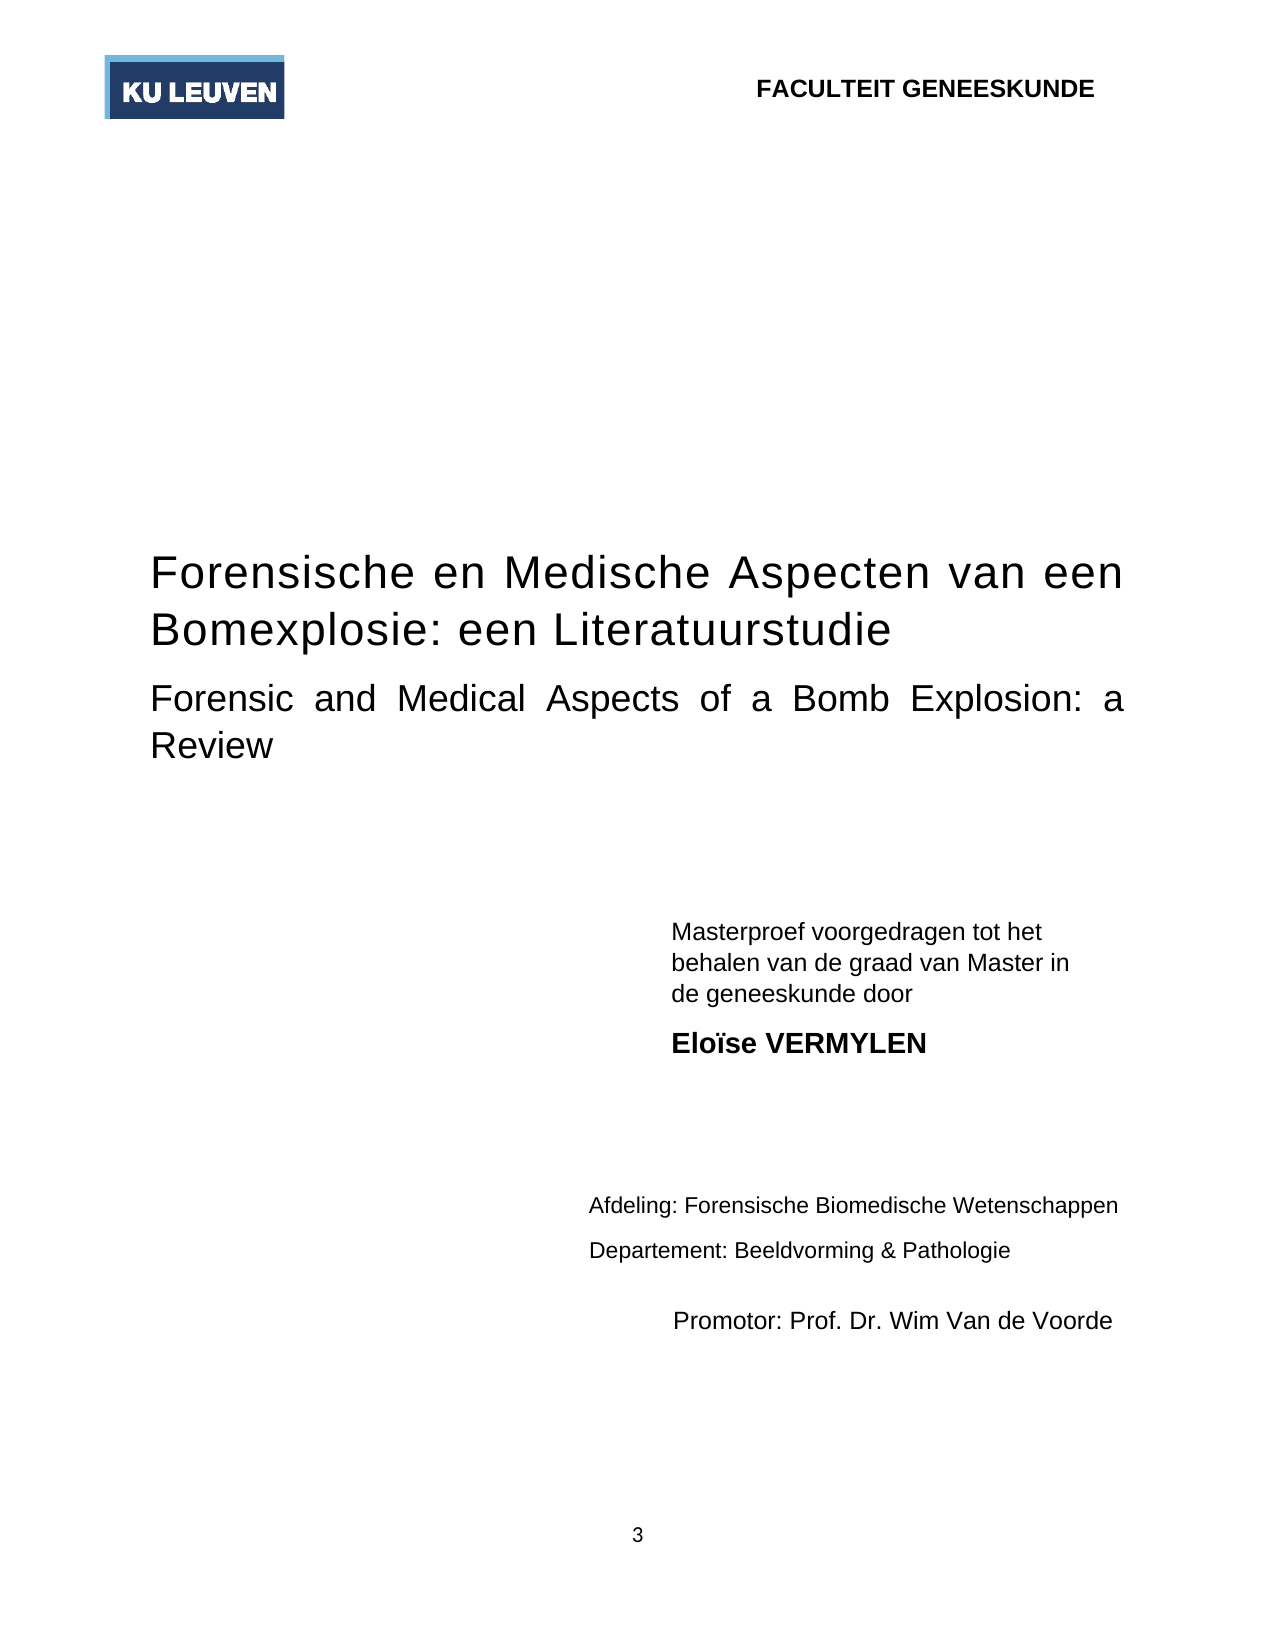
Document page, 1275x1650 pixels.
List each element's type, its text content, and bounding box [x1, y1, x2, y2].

picture [103, 55, 284, 118]
subtitle Forensische en Medische Aspecten van een Bomexplosie: een Literatuurstudie [150, 546, 1125, 656]
text Departement: Beeldvorming & Pathologie [150, 1237, 1125, 1263]
text Afdeling: Forensische Biomedische Wetenschappen [525, 1192, 1125, 1218]
text Forensic and Medical Aspects of a Bomb Explosion: a Review [150, 719, 1125, 766]
